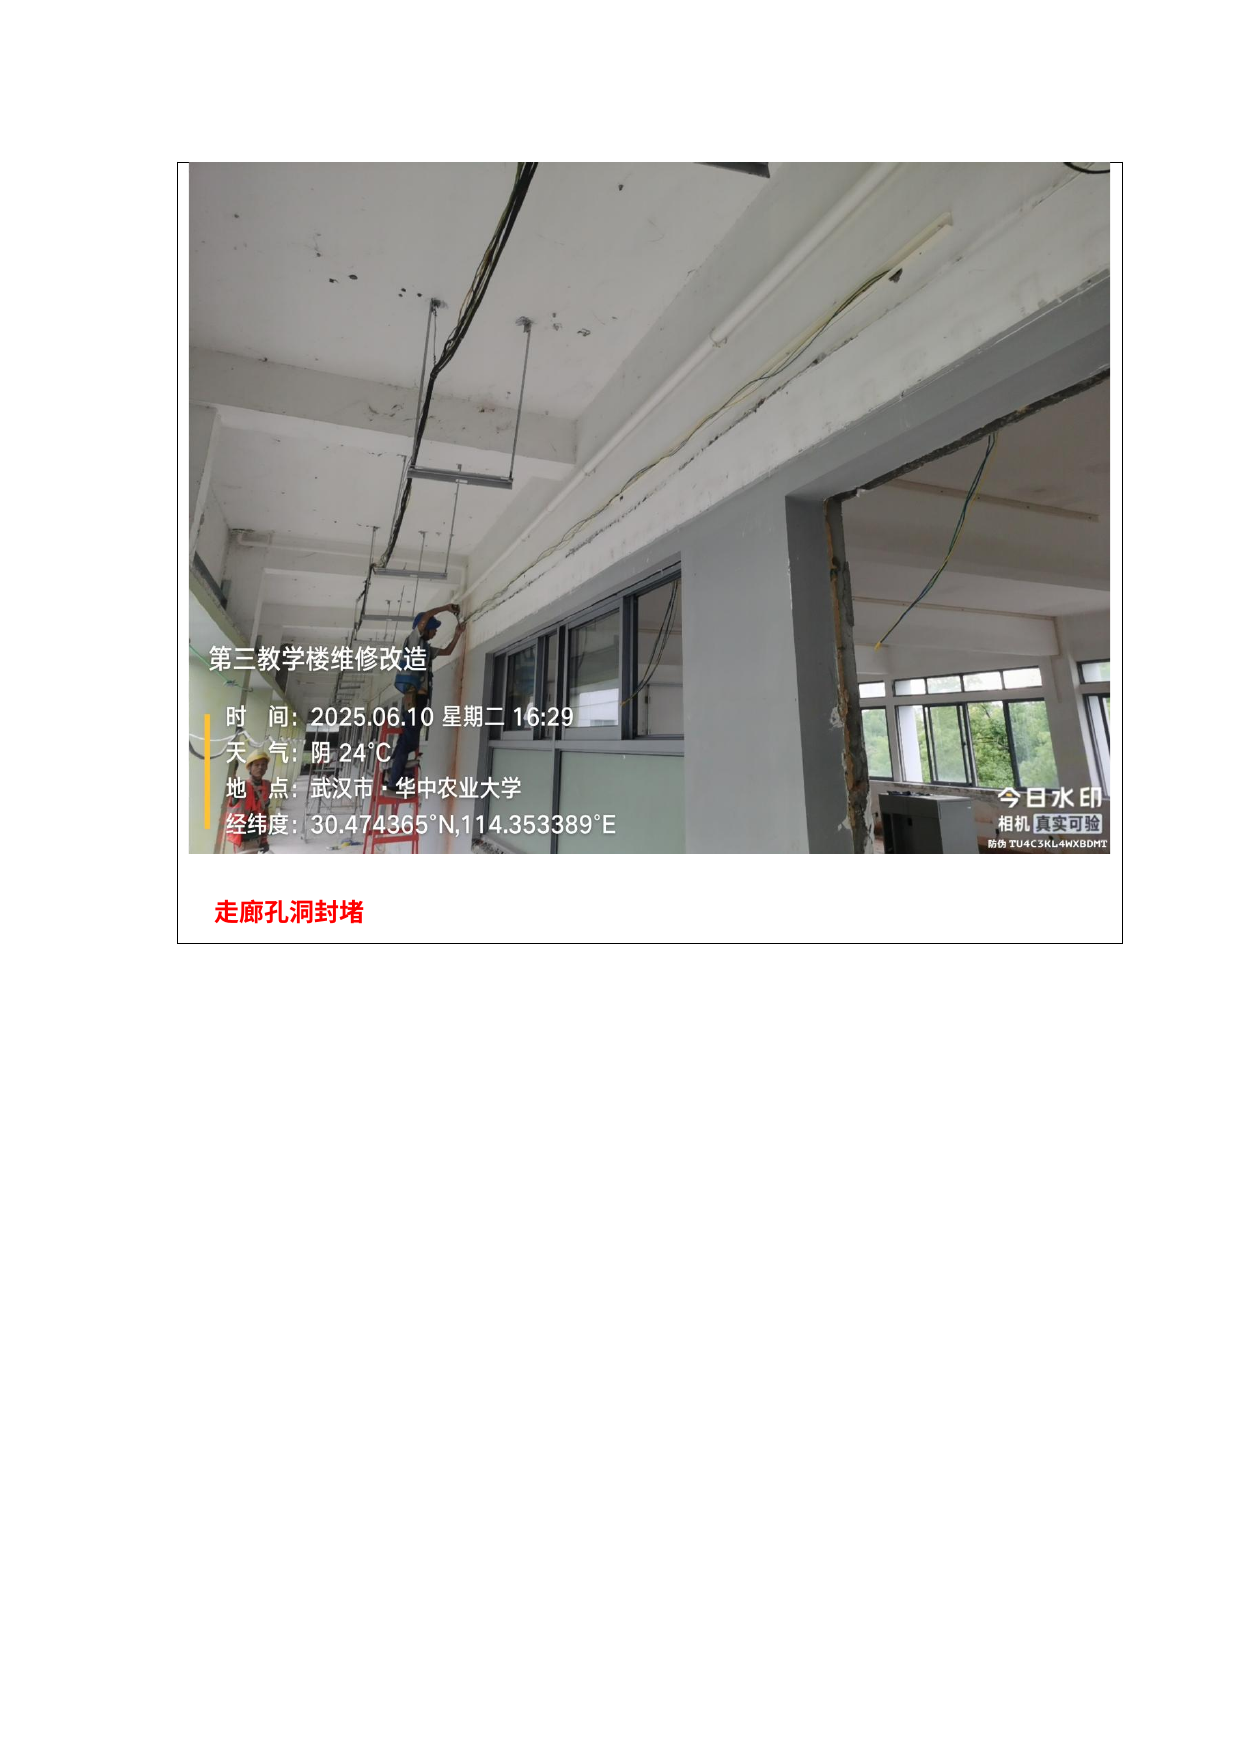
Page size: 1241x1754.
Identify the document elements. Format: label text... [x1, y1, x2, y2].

picture [188, 162, 1111, 854]
table_cell 一、工程概况： 施工内容：包括但不限于设备拆除、利旧安装及保护，室内装饰工程，砌筑工程，混凝土及钢筋混凝土工程，金属结构工程，门窗工程，屋面及防水工程，楼地面装饰工程，墙、柱面装饰与隔断，幕墙工程，天棚工程，油漆、涂料、裱糊工程，外立面装饰工程，强电工程，消防工程，智能化工程，给排水工程等内容。 施工单位：中建三局集团有限公司 合同金额：21348229.97元 人民币（大写）：贰仟壹佰叁拾肆万捌仟贰佰贰拾玖元玖角柒分；暂列金额：230000.00元 人民币（大写）：贰拾叁万元整。 合同工期：120天。 开工时间：2025年5月2日。 施工进展：（含工艺要求检查、施工尺寸测量等） 外墙粉刷层修补，刷墙固，挂网刮腻子； 阶梯教室窗户拆除封堵； 教室墙面钢骨架安装； 消防管道、消防箱安装； 强弱电桥架安装； 教室踢脚线粉刷； 卫生间给排水管安装； 教室墙面、顶棚刮腻子，喷乳胶漆； 开放走廊地面滚涂涂膜防水； 强电布管穿线； 走廊造型孔洞灰钙板封堵； 教室塑料线槽安装； 屋面防水喷底油； 墙体砌筑粉刷； 卫生间地面砂浆找平，聚乙烯丙纶卷材防水施工； 铝合金门窗安装。 后附图片 外墙涂料铲除 外墙粉刷层修补 外墙挂网刮腻子 阶梯教室窗户拆除封堵 教室墙面钢骨架 消防管道安装 消防箱安装 桥架安装 教室踢脚线粉刷 卫生间给水管 卫生间排水管 教室顶棚 教室墙面 公共区墙面 开放走廊涂膜防水 教室照明线 走廊孔洞封堵 教室塑料线槽 屋面防水喷底油 墙体砌筑 墙体粉刷 卫生间地面砂浆找平 卫生间丙纶防水 铝合金门安装 材料抽检：（含品牌抽查测量） 涂膜防水（设计为聚氨酯，实际使用为水性沥青） 开槽尺寸 铝合金门 给水管 丙纶布防水（设计厚度0.7mm，实际厚度0.4mm，品牌不满足招标要求） 固定窗 其他（若有） [178, 163, 1122, 943]
